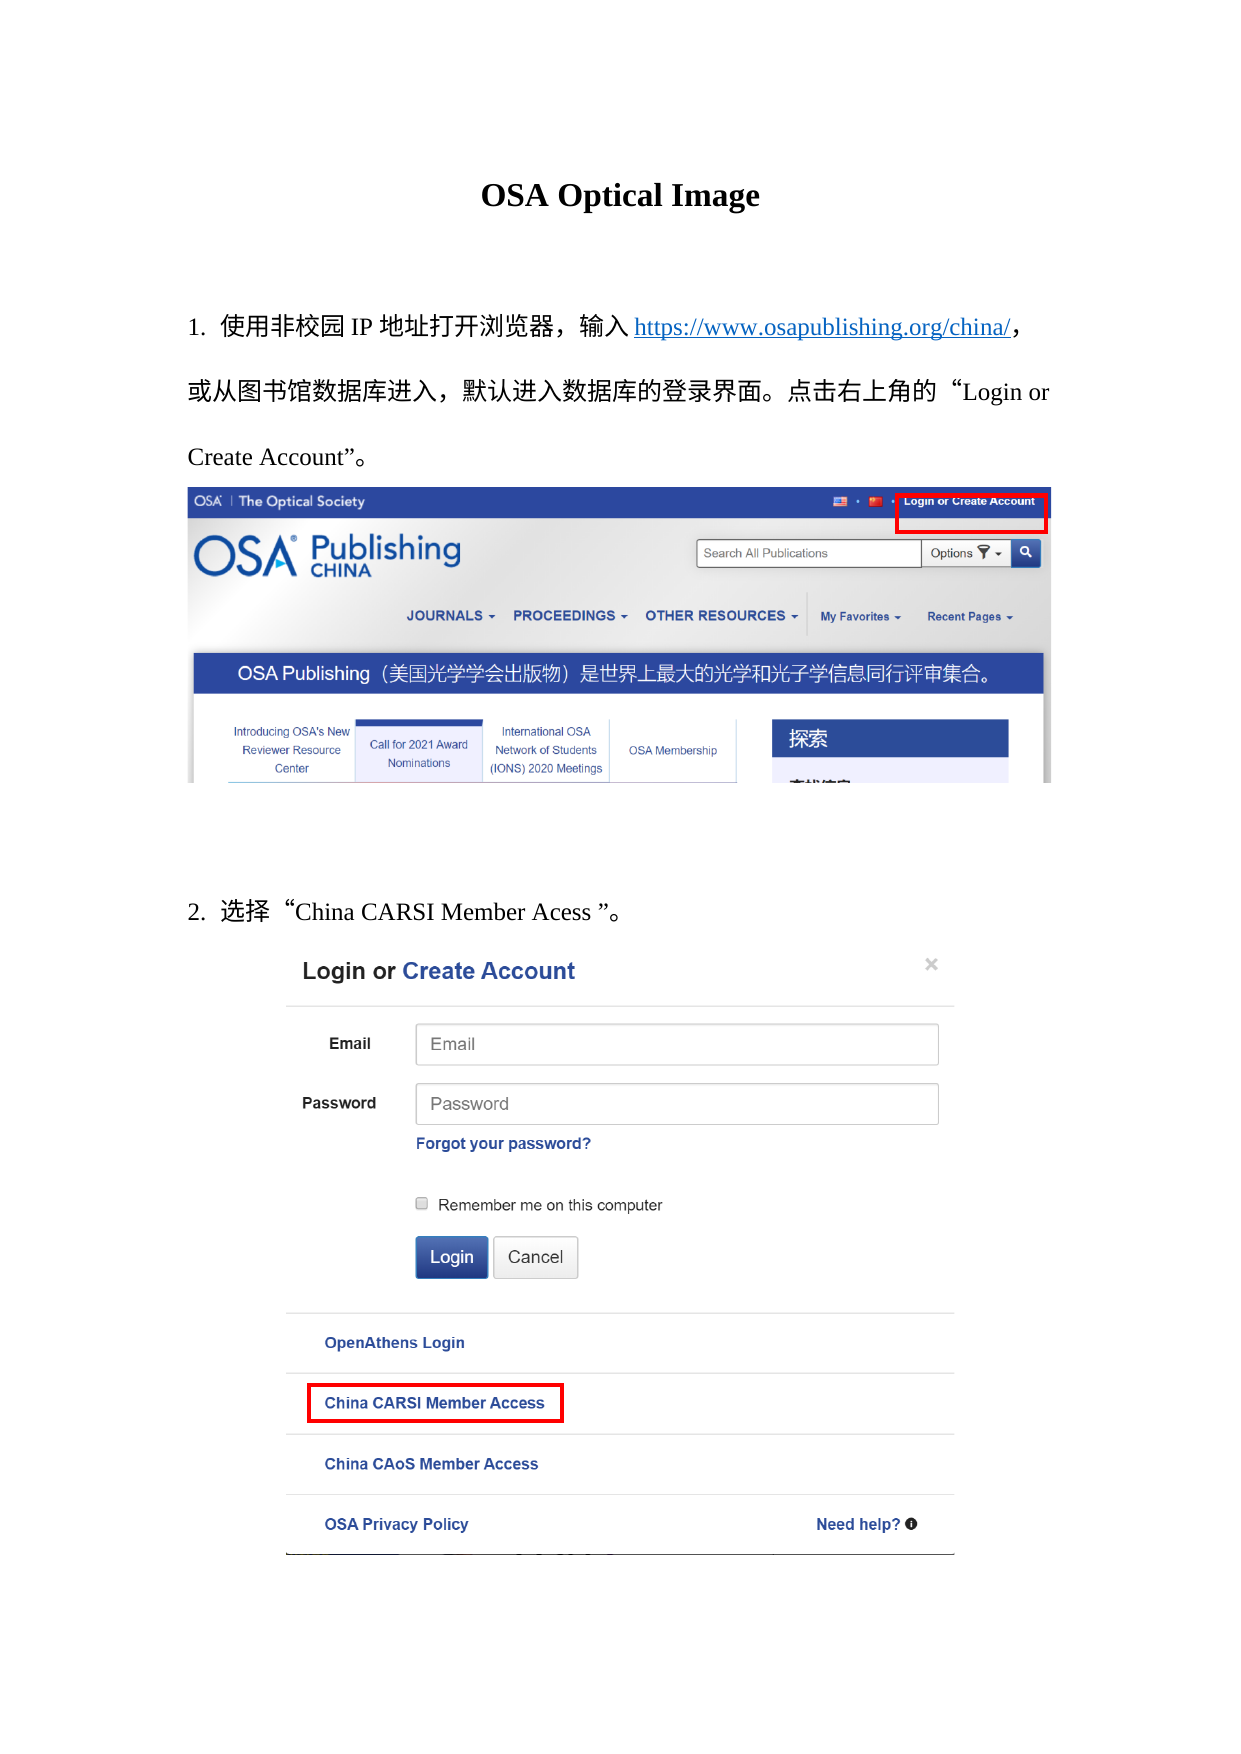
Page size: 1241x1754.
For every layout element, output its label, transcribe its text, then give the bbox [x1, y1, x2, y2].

picture [286, 942, 955, 1555]
list 选择“China CARSI Member Acess ”。 [187, 877, 1053, 942]
list 使用非校园 IP 地址打开浏览器，输入https://www.osapublishing.org/china/，或从图书馆数据库进入，默认进入数据库的登录界面。点击右上角的“Login or Create Account”。 [187, 292, 1053, 487]
picture [187, 487, 1052, 783]
list OSA Optical Image [187, 162, 1053, 227]
